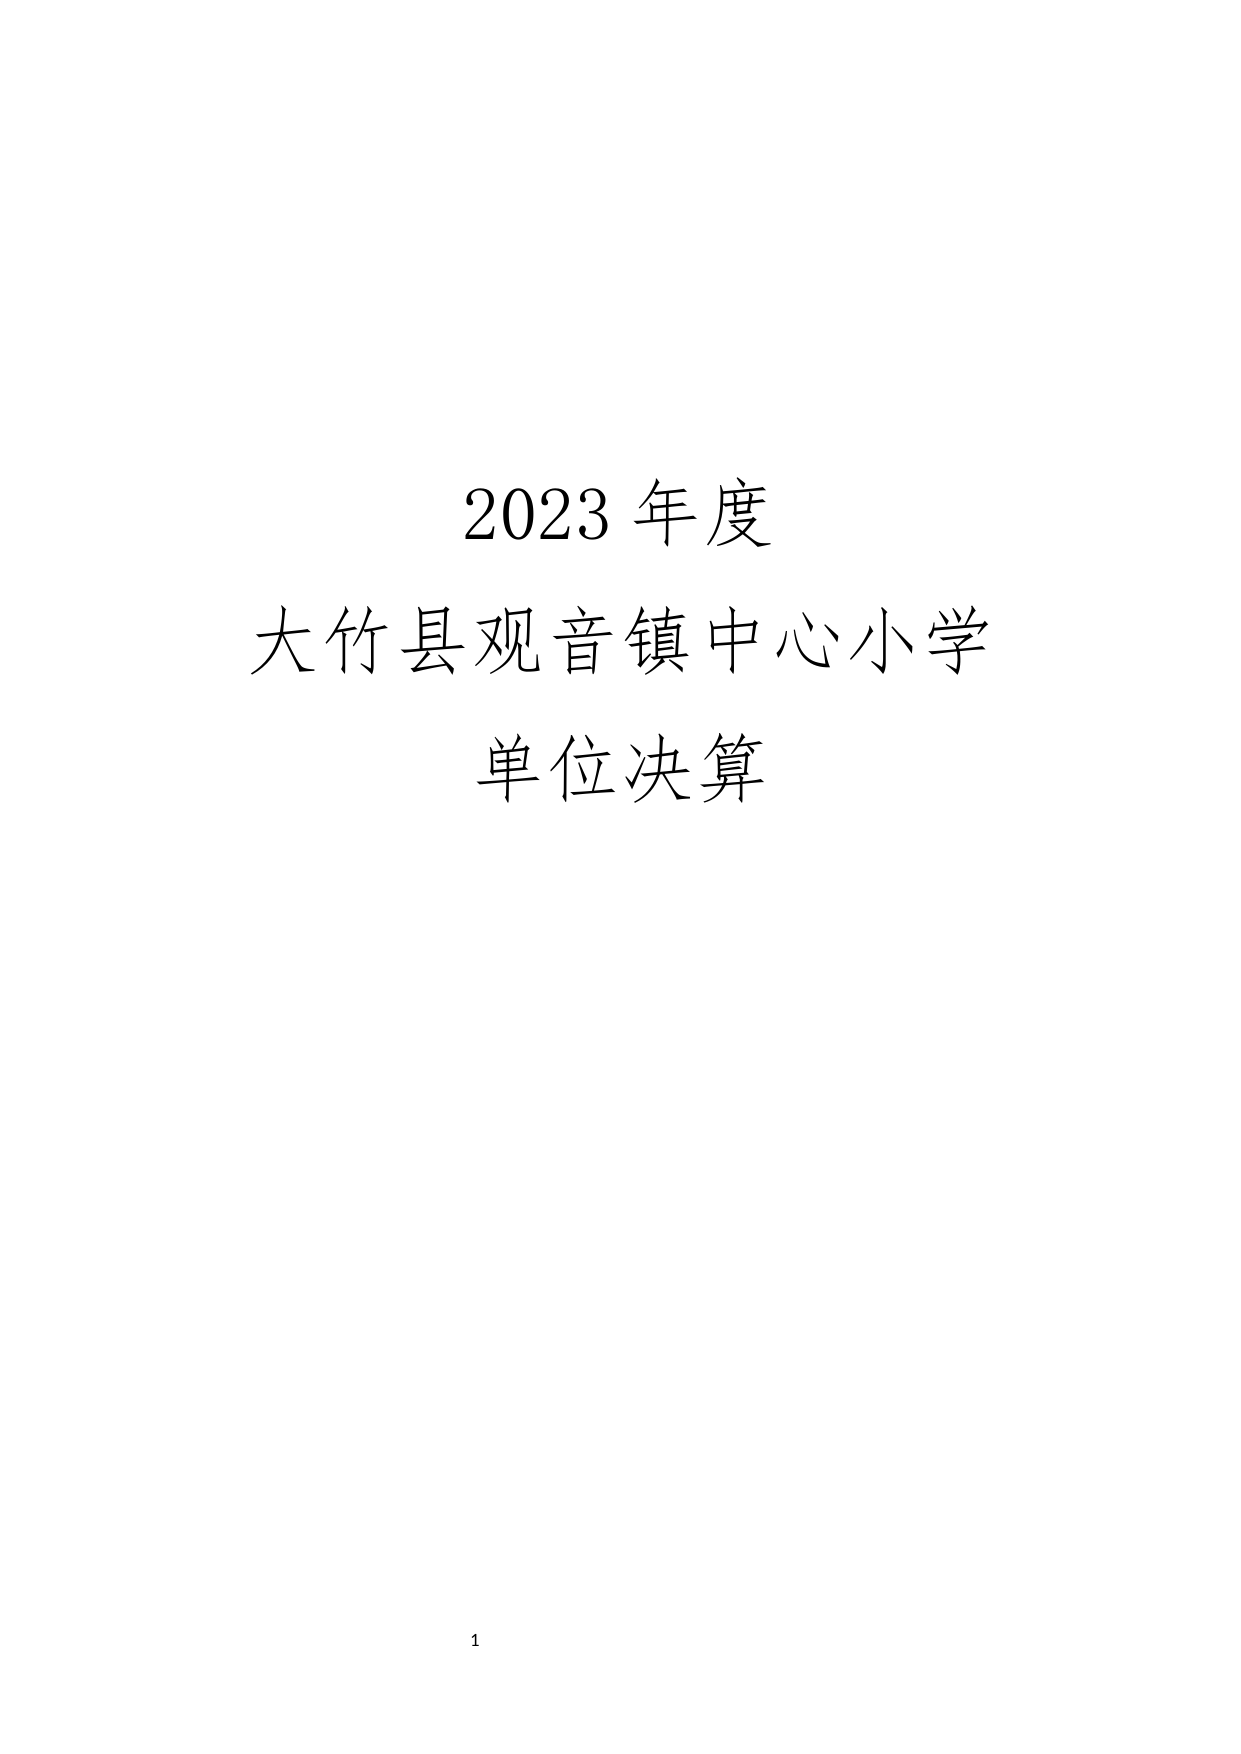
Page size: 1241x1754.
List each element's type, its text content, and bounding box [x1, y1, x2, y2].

text 大竹县观音镇中心小学 [187, 592, 1053, 678]
text 单位决算 [187, 721, 1053, 806]
text 2023年度 [187, 464, 1053, 550]
